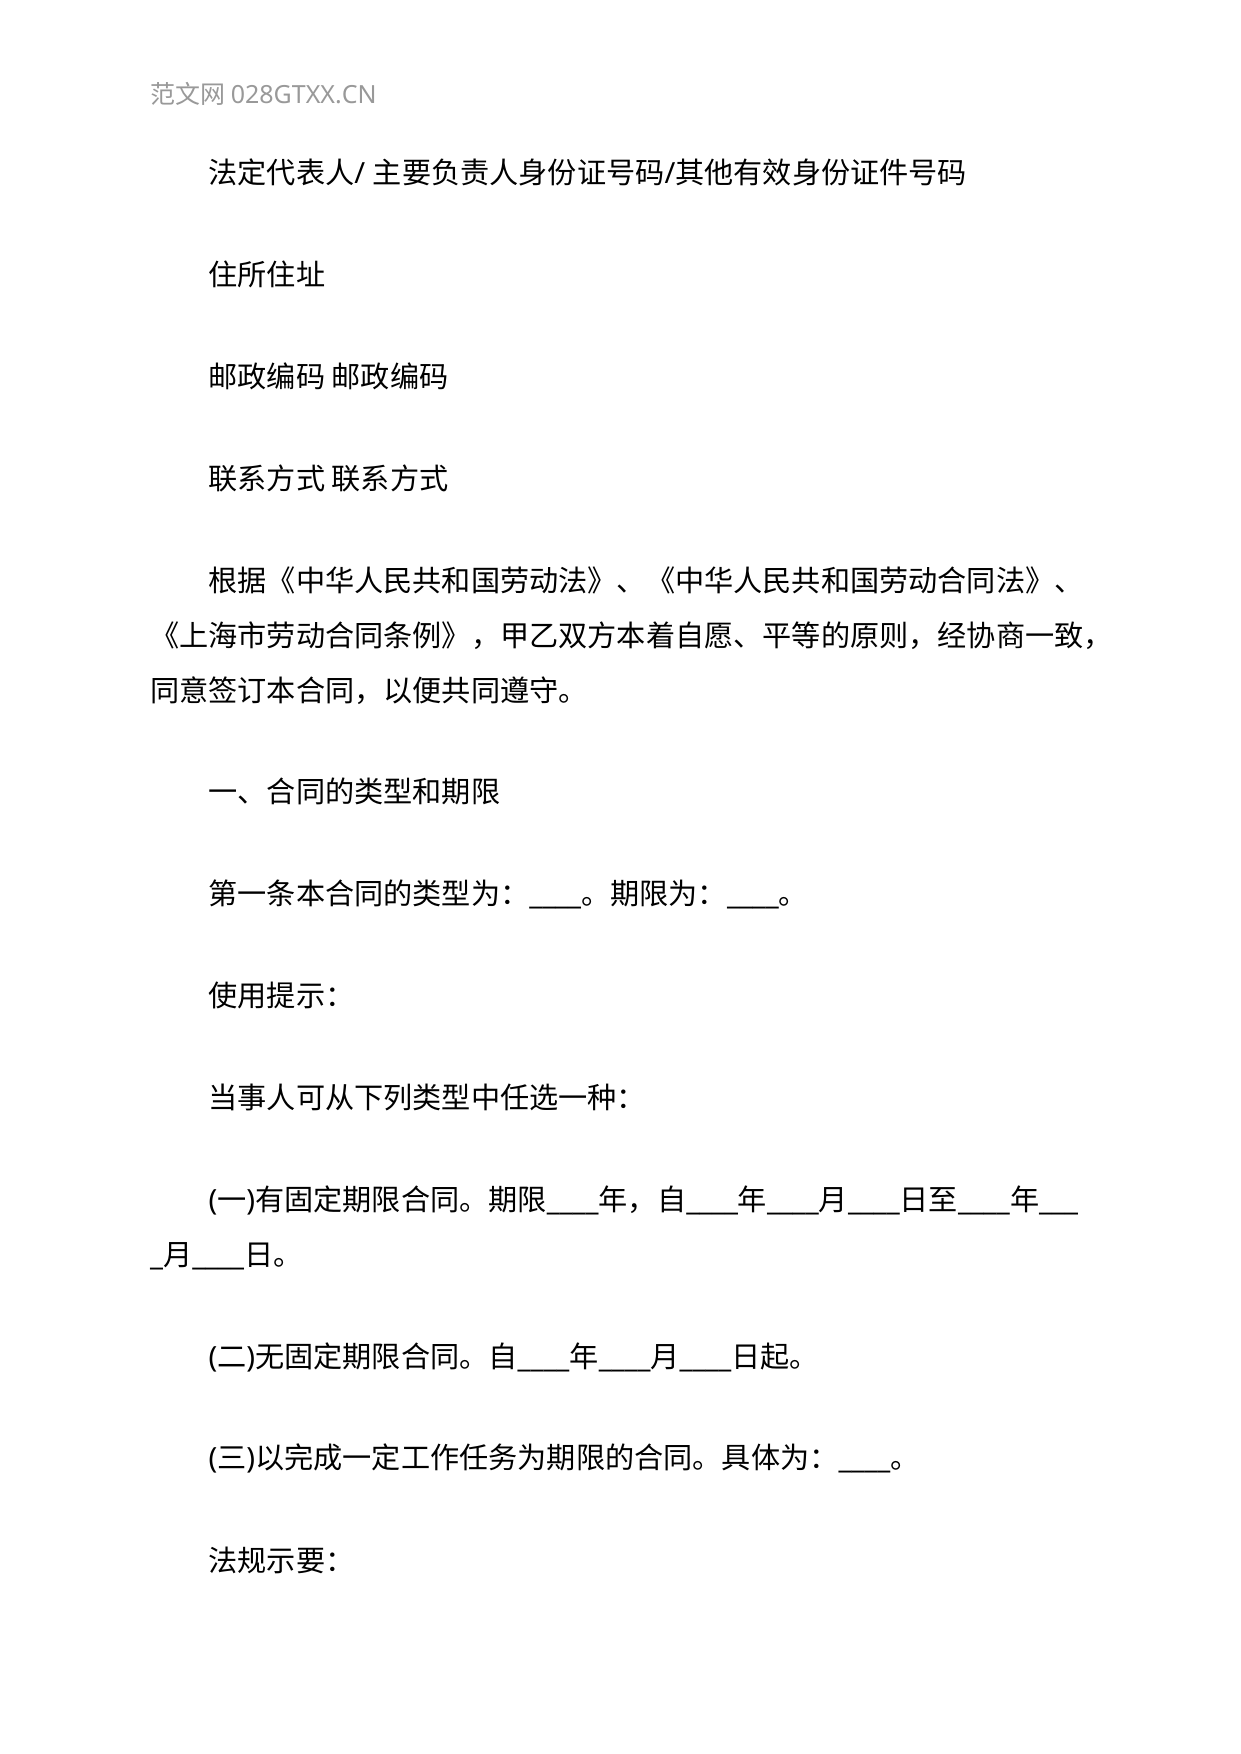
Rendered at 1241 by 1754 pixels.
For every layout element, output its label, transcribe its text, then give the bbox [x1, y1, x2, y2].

text 联系方式 联系方式 [150, 456, 1090, 498]
text 邮政编码 邮政编码 [150, 354, 1090, 396]
text (三)以完成一定工作任务为期限的合同。具体为：____。 [150, 1435, 1090, 1477]
text 根据《中华人民共和国劳动法》、《中华人民共和国劳动合同法》、《上海市劳动合同条例》，甲乙双方本着自愿、平等的原则，经协商一致，同意签订本合同，以便共同遵守。 [150, 557, 1090, 709]
text 法定代表人/ 主要负责人身份证号码/其他有效身份证件号码 [150, 150, 1090, 192]
text 使用提示： [150, 973, 1090, 1015]
text (二)无固定期限合同。自____年____月____日起。 [150, 1333, 1090, 1376]
text 法规示要： [150, 1537, 1090, 1579]
text (一)有固定期限合同。期限____年，自____年____月____日至____年____月____日。 [150, 1176, 1090, 1273]
text 一、合同的类型和期限 [150, 769, 1090, 811]
text 第一条本合同的类型为：____。期限为：____。 [150, 871, 1090, 913]
text 当事人可从下列类型中任选一种： [150, 1074, 1090, 1117]
text 住所住址 [150, 252, 1090, 294]
